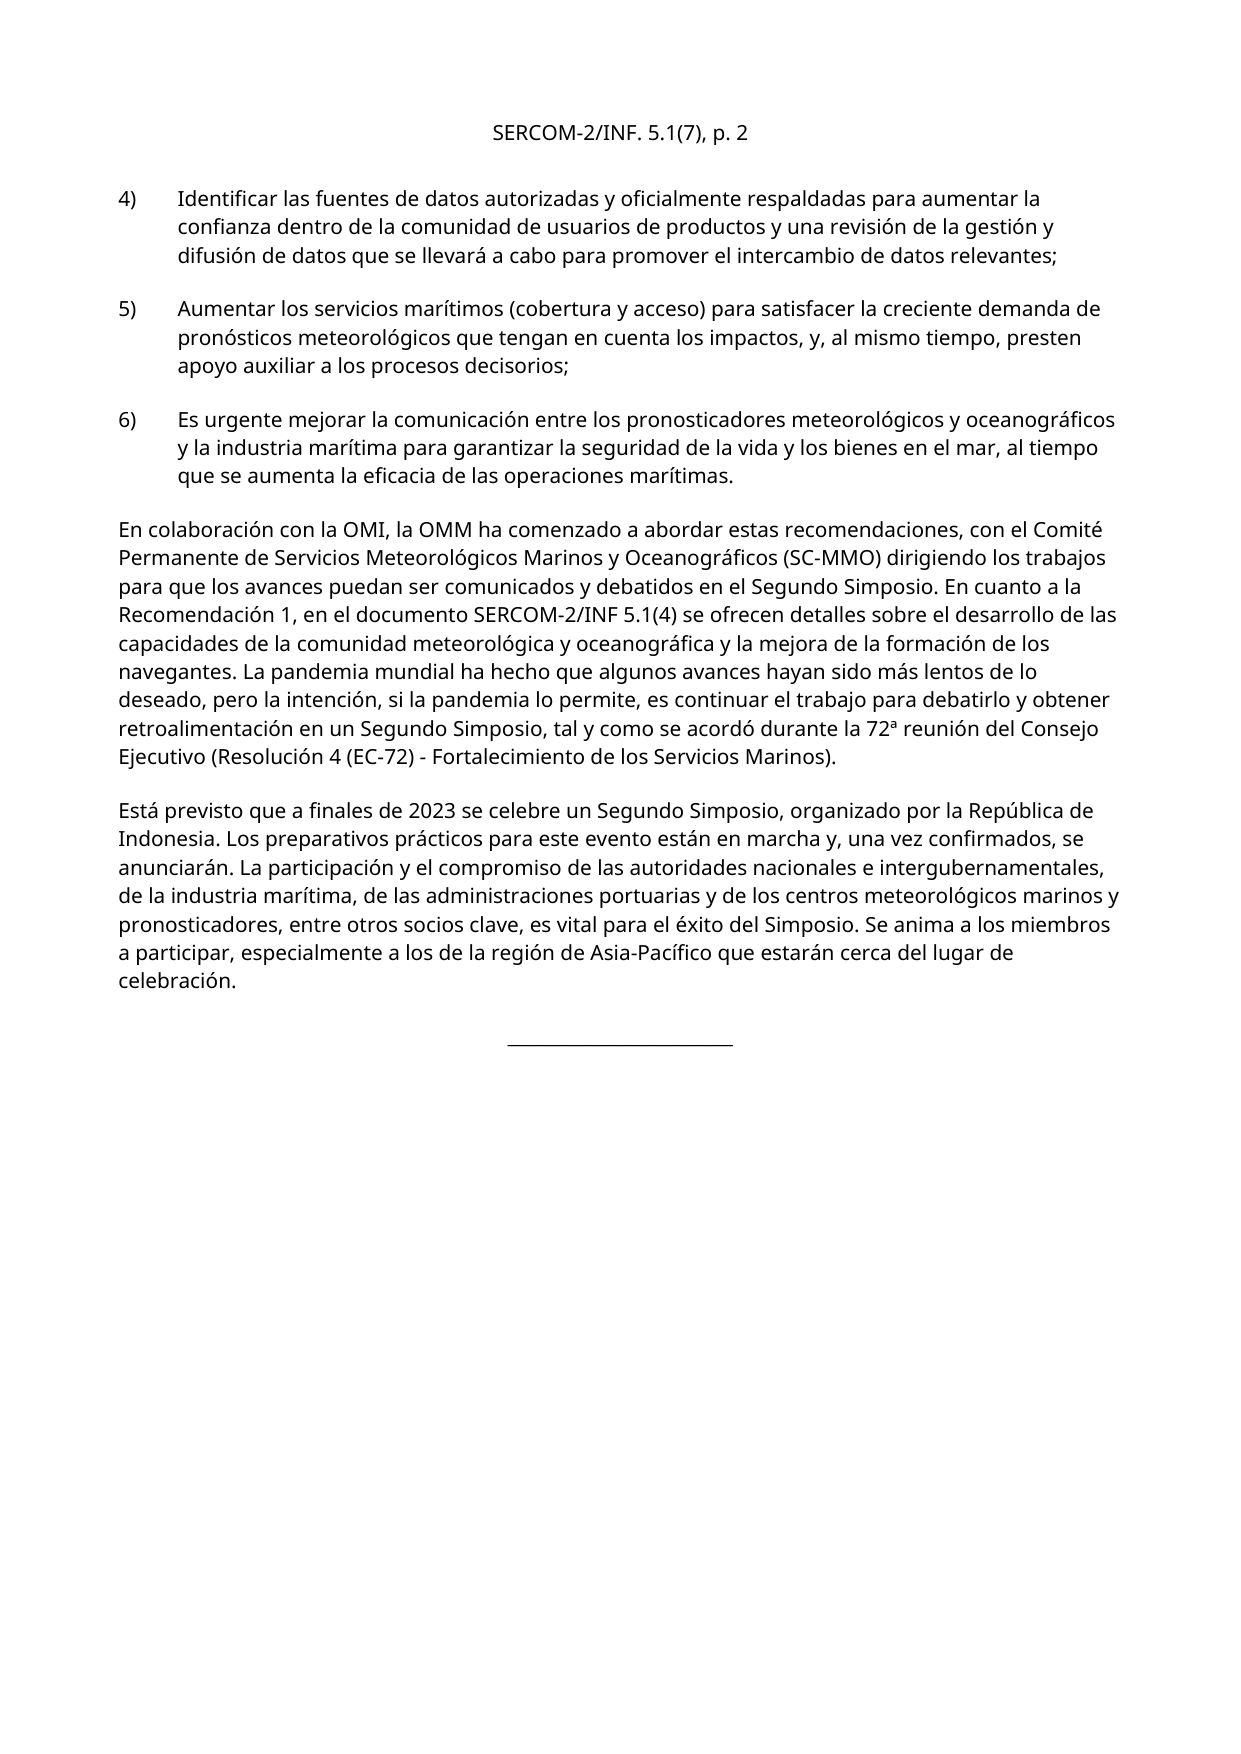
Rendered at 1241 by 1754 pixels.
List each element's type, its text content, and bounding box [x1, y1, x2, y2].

text 6) Es urgente mejorar la comunicación entre los pronosticadores meteorológicos y oceanográficos y la industria marítima para garantizar la seguridad de la vida y los bienes en el mar, al tiempo que se aumenta la eficacia de las operaciones marítimas. [118, 405, 1122, 490]
text En colaboración con la OMI, la OMM ha comenzado a abordar estas recomendaciones, con el Comité Permanente de Servicios Meteorológicos Marinos y Oceanográficos (SC-MMO) dirigiendo los trabajos para que los avances puedan ser comunicados y debatidos en el Segundo Simposio. En cuanto a la Recomendación 1, en el documento SERCOM-2/INF 5.1(4) se ofrecen detalles sobre el desarrollo de las capacidades de la comunidad meteorológica y oceanográfica y la mejora de la formación de los navegantes. La pandemia mundial ha hecho que algunos avances hayan sido más lentos de lo deseado, pero la intención, si la pandemia lo permite, es continuar el trabajo para debatirlo y obtener retroalimentación en un Segundo Simposio, tal y como se acordó durante la 72ª reunión del Consejo Ejecutivo (Resolución 4 (EC-72) - Fortalecimiento de los Servicios Marinos). [118, 515, 1122, 771]
text Está previsto que a finales de 2023 se celebre un Segundo Simposio, organizado por la República de Indonesia. Los preparativos prácticos para este evento están en marcha y, una vez confirmados, se anunciarán. La participación y el compromiso de las autoridades nacionales e intergubernamentales, de la industria marítima, de las administraciones portuarias y de los centros meteorológicos marinos y pronosticadores, entre otros socios clave, es vital para el éxito del Simposio. Se anima a los miembros a participar, especialmente a los de la región de Asia-Pacífico que estarán cerca del lugar de celebración. [118, 796, 1122, 995]
text 5) Aumentar los servicios marítimos (cobertura y acceso) para satisfacer la creciente demanda de pronósticos meteorológicos que tengan en cuenta los impactos, y, al mismo tiempo, presten apoyo auxiliar a los procesos decisorios; [118, 294, 1122, 380]
text __________________ [118, 1020, 1122, 1049]
text 4) Identificar las fuentes de datos autorizadas y oficialmente respaldadas para aumentar la confianza dentro de la comunidad de usuarios de productos y una revisión de la gestión y difusión de datos que se llevará a cabo para promover el intercambio de datos relevantes; [118, 184, 1122, 269]
